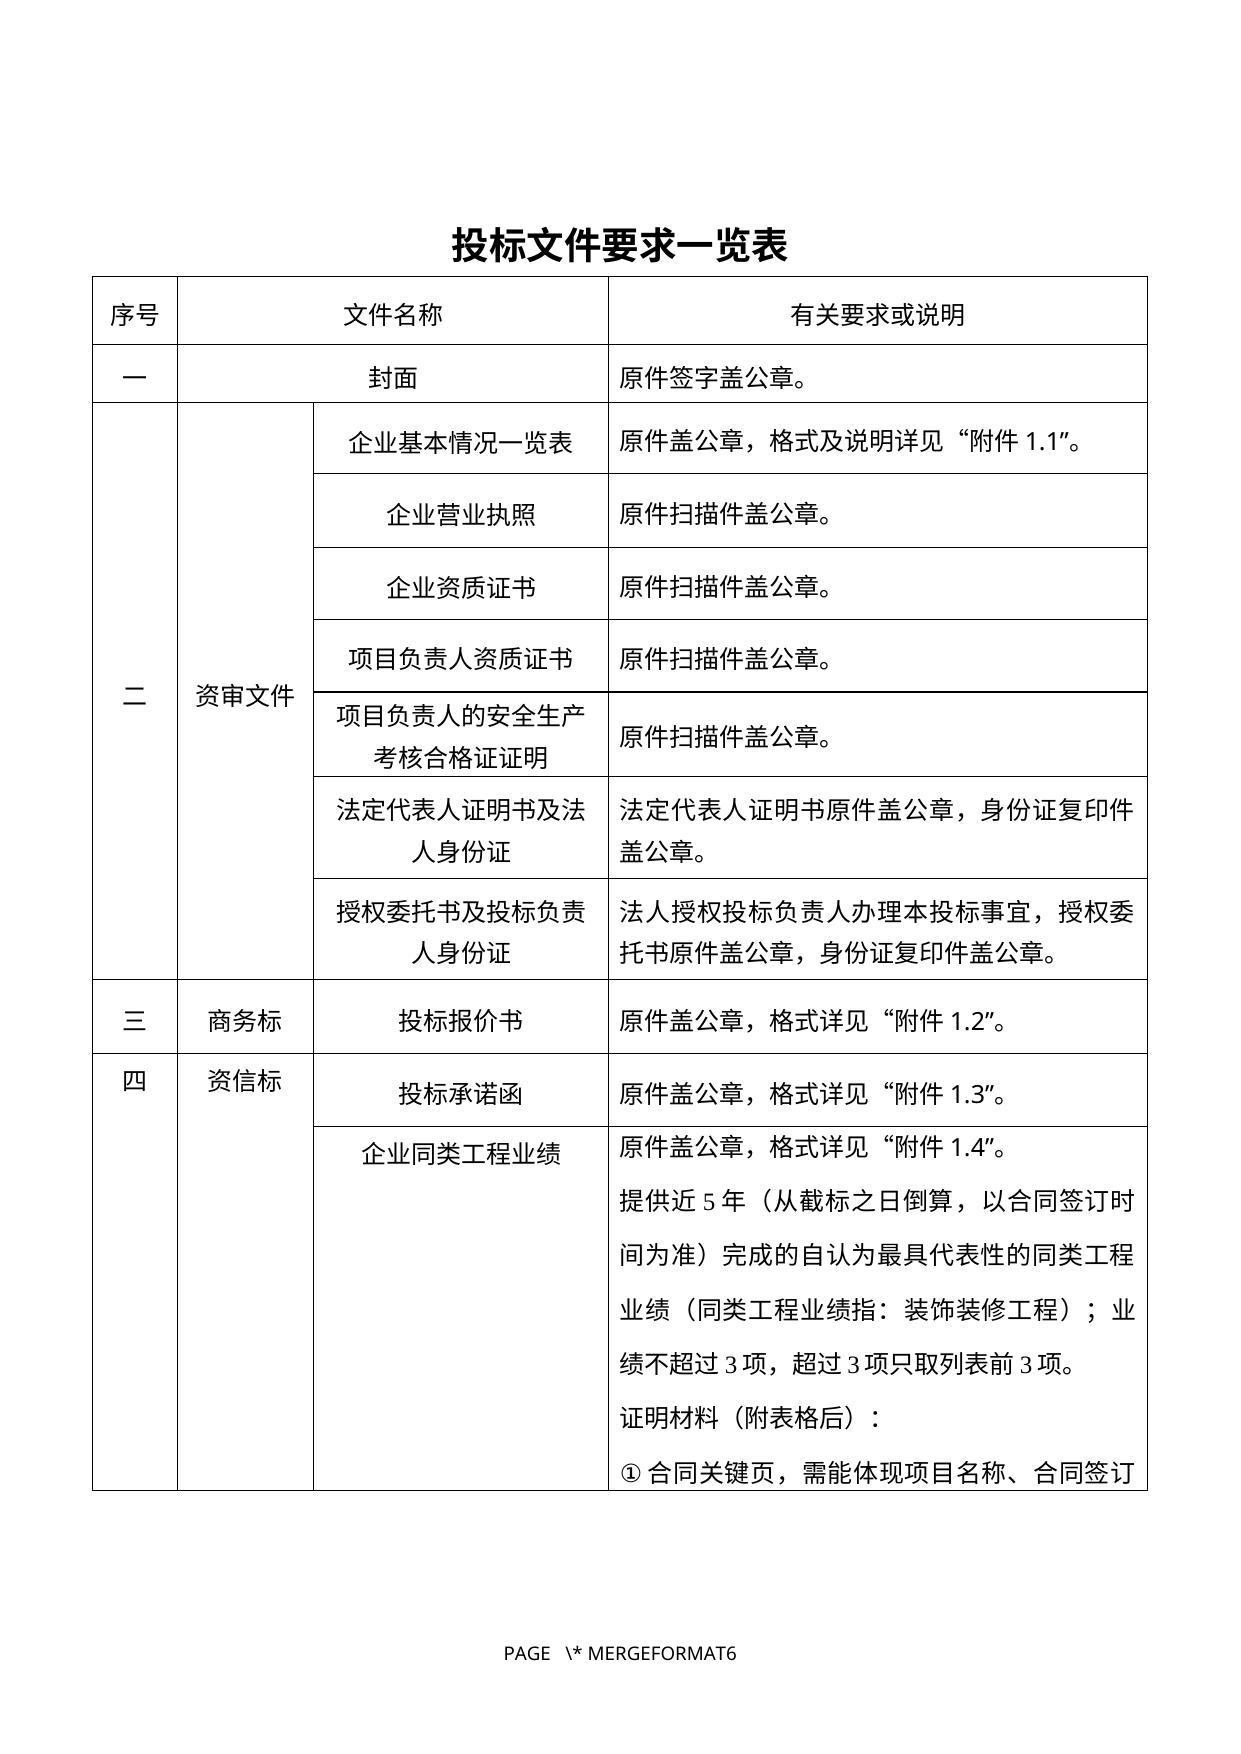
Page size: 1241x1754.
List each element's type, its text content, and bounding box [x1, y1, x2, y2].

table_cell 项目负责人资质证书 [314, 620, 608, 691]
table_cell 三 [93, 980, 177, 1053]
table_cell 法定代表人证明书原件盖公章，身份证复印件盖公章。 [609, 777, 1147, 878]
table_cell 原件盖公章，格式详见“附件1.2”。 [609, 980, 1147, 1053]
table_cell 二 [93, 403, 177, 979]
table_cell 原件签字盖公章。 [609, 345, 1147, 402]
table_cell 资审文件 [178, 403, 313, 979]
table_header 序号 [93, 277, 177, 344]
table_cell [609, 1127, 1147, 1489]
table_header 文件名称 [178, 277, 608, 344]
table_cell 原件扫描件盖公章。 [609, 548, 1147, 619]
table_cell 企业营业执照 [314, 474, 608, 547]
table_cell 原件扫描件盖公章。 [609, 620, 1147, 691]
table_cell 原件扫描件盖公章。 [609, 474, 1147, 547]
table_cell 原件盖公章，格式详见“附件1.3”。 [609, 1054, 1147, 1126]
table_cell 一 [93, 345, 177, 402]
table_cell 投标承诺函 [314, 1054, 608, 1126]
table_cell 企业资质证书 [314, 548, 608, 619]
text 投标文件要求一览表 [165, 211, 1075, 276]
table_cell 原件扫描件盖公章。 [609, 693, 1147, 776]
table_cell 原件盖公章，格式及说明详见“附件1.1”。 [609, 403, 1147, 473]
table_cell 四 [93, 1054, 177, 1489]
table_cell 封面 [178, 345, 608, 402]
table_cell 授权委托书及投标负责人身份证 [314, 879, 608, 979]
table_cell 商务标 [178, 980, 313, 1053]
table_cell 企业同类工程业绩 [314, 1127, 608, 1489]
table_cell 项目负责人的安全生产考核合格证证明 [314, 693, 608, 776]
table_cell 法定代表人证明书及法人身份证 [314, 777, 608, 878]
table_cell 投标报价书 [314, 980, 608, 1053]
table_cell 企业基本情况一览表 [314, 403, 608, 473]
table_header 有关要求或说明 [609, 277, 1147, 344]
table_cell 资信标 [178, 1054, 313, 1489]
table_cell 法人授权投标负责人办理本投标事宜，授权委托书原件盖公章，身份证复印件盖公章。 [609, 879, 1147, 979]
